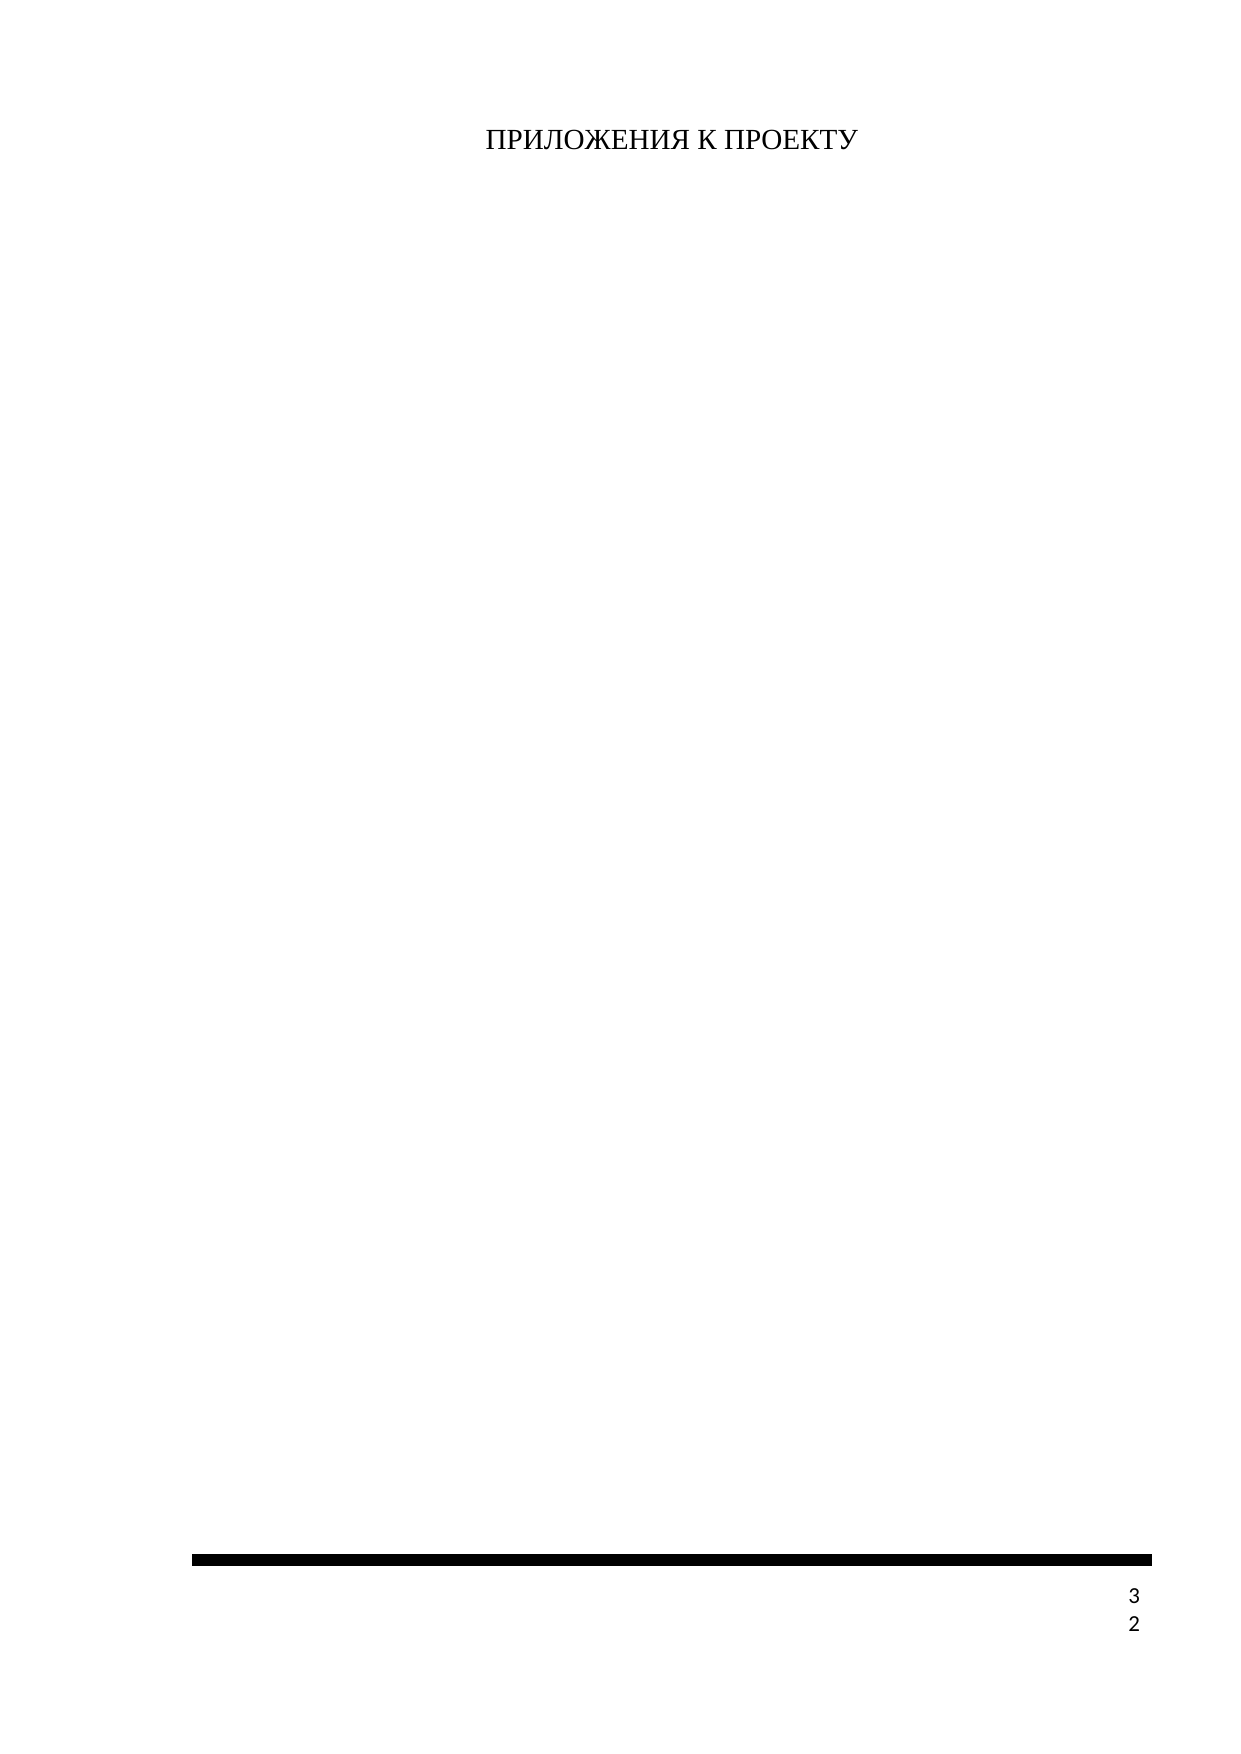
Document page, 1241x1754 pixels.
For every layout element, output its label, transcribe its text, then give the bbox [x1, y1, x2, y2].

subtitle ПРИЛОЖЕНИЯ К ПРОЕКТУ [192, 122, 1152, 156]
